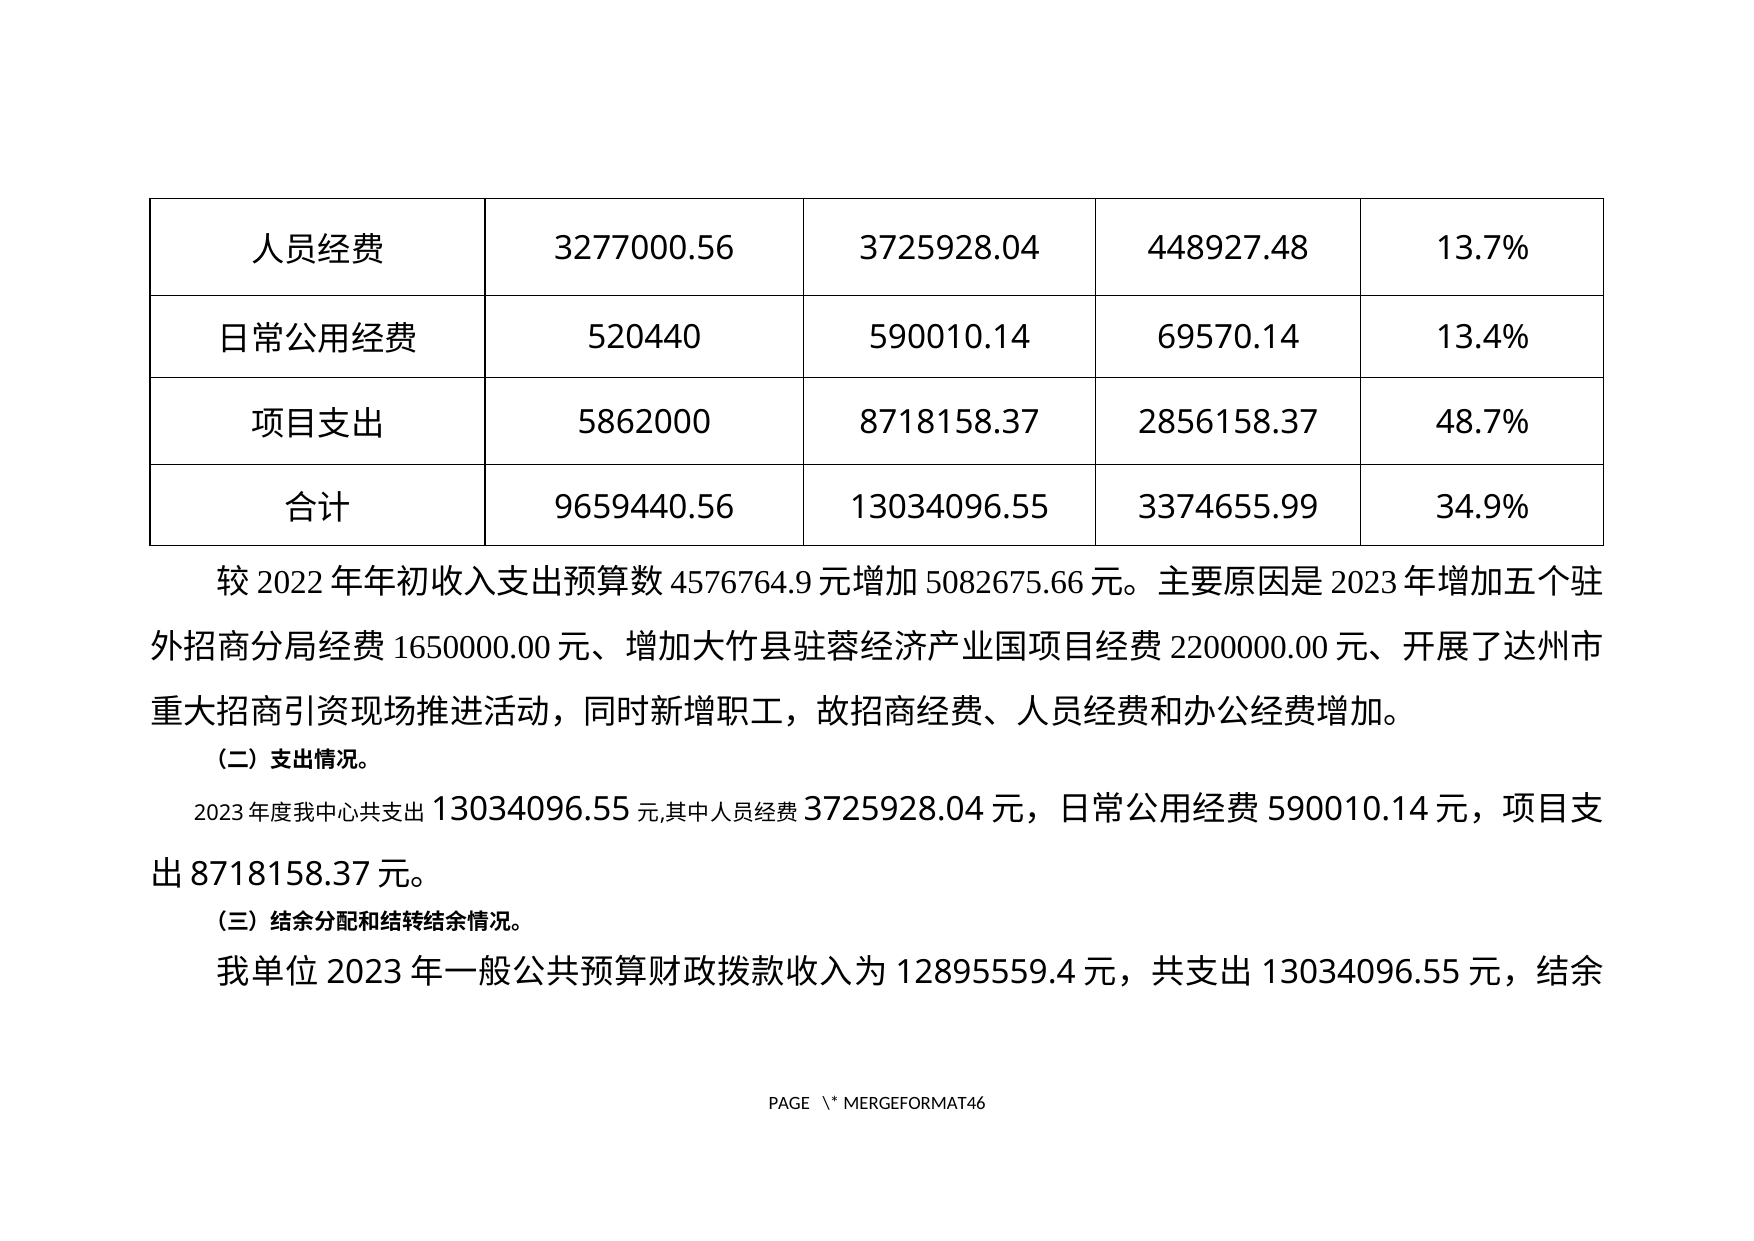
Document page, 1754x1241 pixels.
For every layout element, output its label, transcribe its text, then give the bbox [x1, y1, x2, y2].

table_cell 项目支出 [151, 378, 484, 464]
table_cell 590010.14 [804, 296, 1095, 377]
table_cell 3725928.04 [804, 199, 1095, 294]
table_cell 69570.14 [1096, 296, 1360, 377]
table_cell 520440 [486, 296, 803, 377]
table_cell 合计 [151, 465, 484, 545]
list 支出情况。 [150, 741, 1604, 774]
table_cell 5862000 [486, 378, 803, 464]
table_cell 8718158.37 [804, 378, 1095, 464]
text 2023年度我中心共支出13034096.55元,其中人员经费3725928.04元，日常公用经费590010.14元，项目支出8718158.37元。 [150, 774, 1604, 904]
table_cell 448927.48 [1096, 199, 1360, 294]
table_cell 34.9% [1361, 465, 1603, 545]
table_cell 日常公用经费 [151, 296, 484, 377]
text 较2022年年初收入支出预算数4576764.9元增加5082675.66元。主要原因是2023年增加五个驻外招商分局经费1650000.00元、增加大竹县驻蓉经济产业国项目经费2200000.00元、开展了达州市重大招商引资现场推进活动，同时新增职工，故招商经费、人员经费和办公经费增加。 [150, 546, 1604, 741]
table_cell 9659440.56 [486, 465, 803, 545]
table_cell 48.7% [1361, 378, 1603, 464]
table_cell 13.7% [1361, 199, 1603, 294]
table_cell 13.4% [1361, 296, 1603, 377]
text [150, 936, 1604, 1001]
table_cell 3277000.56 [486, 199, 803, 294]
table_cell 人员经费 [151, 199, 484, 294]
list 结余分配和结转结余情况。 [150, 904, 1604, 936]
table_cell 3374655.99 [1096, 465, 1360, 545]
table_cell 13034096.55 [804, 465, 1095, 545]
table_cell 2856158.37 [1096, 378, 1360, 464]
